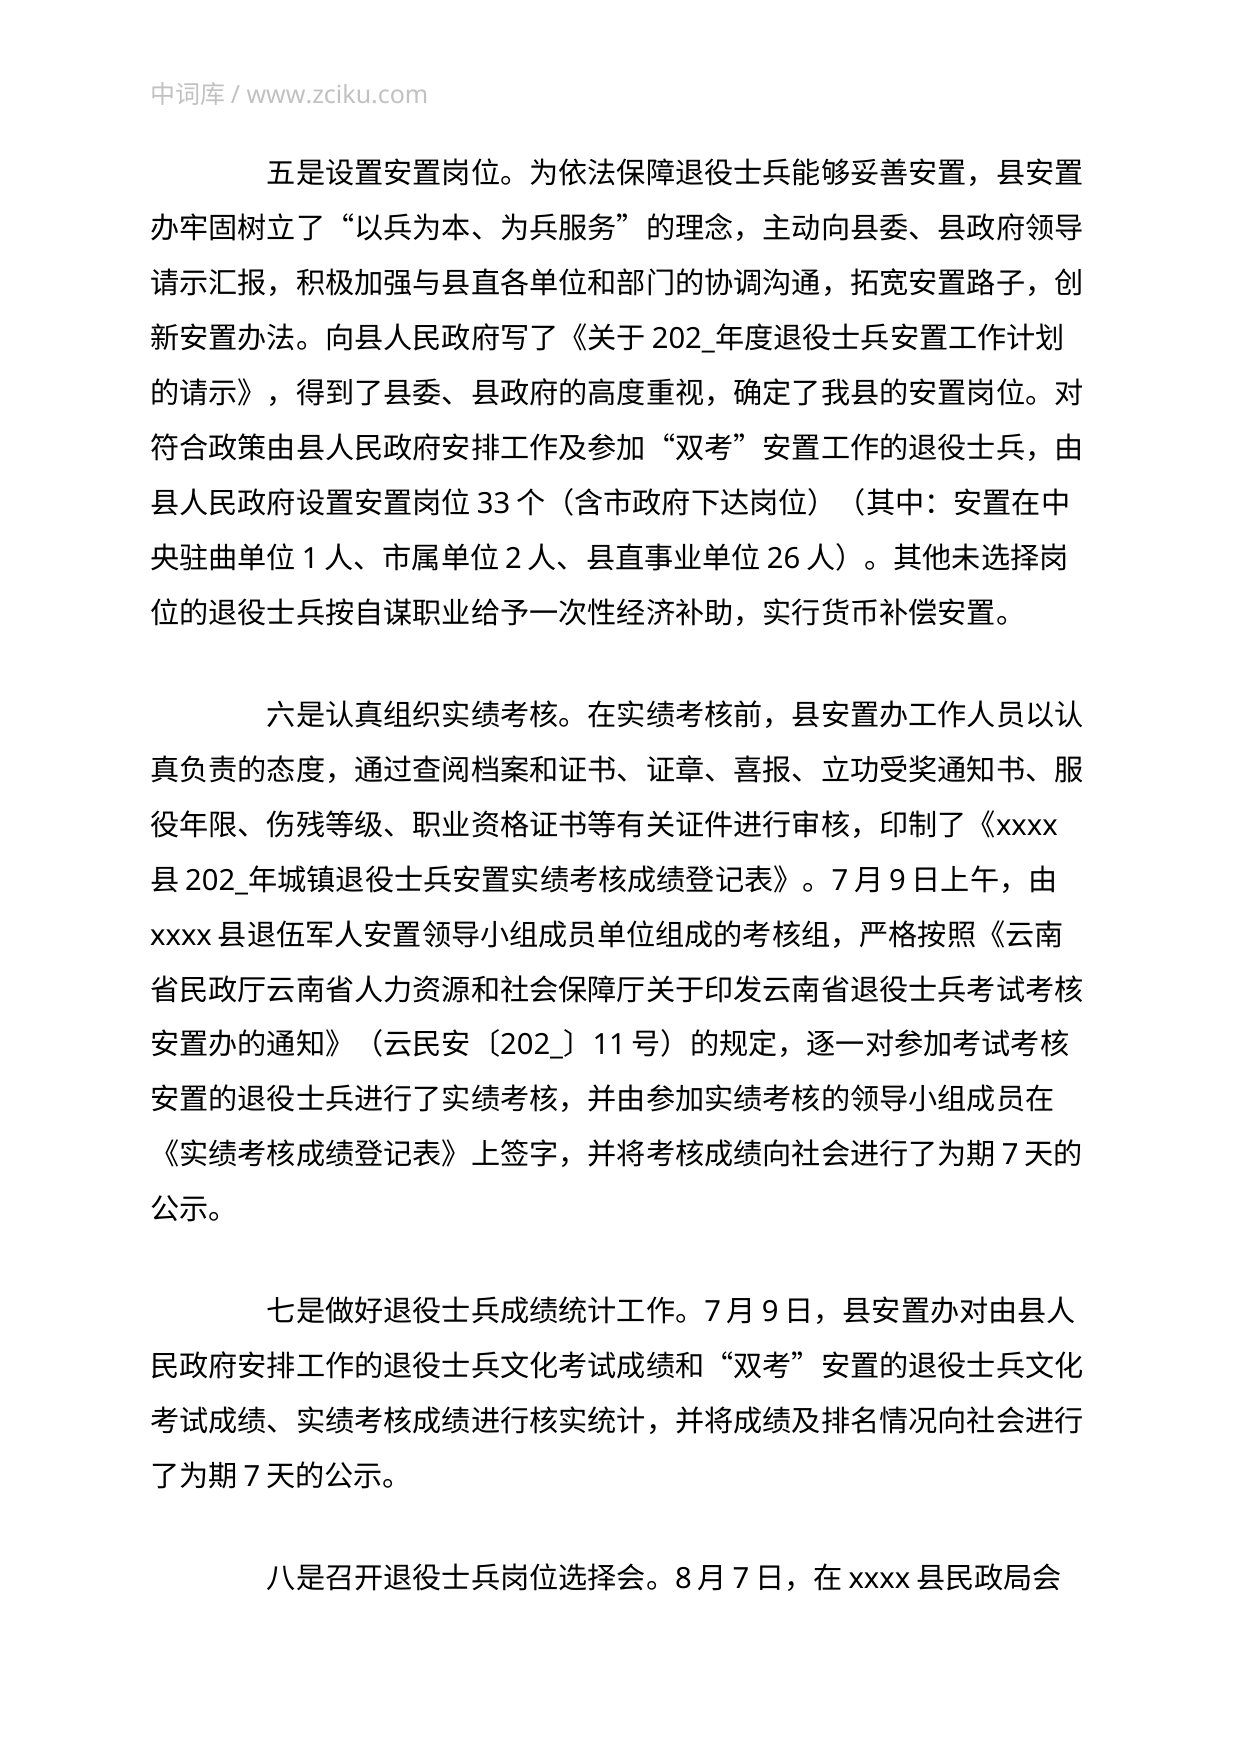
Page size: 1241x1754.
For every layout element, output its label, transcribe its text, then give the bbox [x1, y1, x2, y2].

text 六是认真组织实绩考核。在实绩考核前，县安置办工作人员以认真负责的态度，通过查阅档案和证书、证章、喜报、立功受奖通知书、服役年限、伤残等级、职业资格证书等有关证件进行审核，印制了《xxxx县202_年城镇退役士兵安置实绩考核成绩登记表》。7月9日上午，由xxxx县退伍军人安置领导小组成员单位组成的考核组，严格按照《云南省民政厅云南省人力资源和社会保障厅关于印发云南省退役士兵考试考核安置办的通知》（云民安〔202_〕11号）的规定，逐一对参加考试考核安置的退役士兵进行了实绩考核，并由参加实绩考核的领导小组成员在《实绩考核成绩登记表》上签字，并将考核成绩向社会进行了为期7天的公示。 [150, 691, 1090, 1228]
text 五是设置安置岗位。为依法保障退役士兵能够妥善安置，县安置办牢固树立了“以兵为本、为兵服务”的理念，主动向县委、县政府领导请示汇报，积极加强与县直各单位和部门的协调沟通，拓宽安置路子，创新安置办法。向县人民政府写了《关于202_年度退役士兵安置工作计划的请示》，得到了县委、县政府的高度重视，确定了我县的安置岗位。对符合政策由县人民政府安排工作及参加“双考”安置工作的退役士兵，由县人民政府设置安置岗位33个（含市政府下达岗位）（其中：安置在中央驻曲单位1人、市属单位2人、县直事业单位26人）。其他未选择岗位的退役士兵按自谋职业给予一次性经济补助，实行货币补偿安置。 [150, 150, 1090, 632]
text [150, 1554, 1090, 1597]
text 七是做好退役士兵成绩统计工作。7月9日，县安置办对由县人民政府安排工作的退役士兵文化考试成绩和“双考”安置的退役士兵文化考试成绩、实绩考核成绩进行核实统计，并将成绩及排名情况向社会进行了为期7天的公示。 [150, 1288, 1090, 1495]
